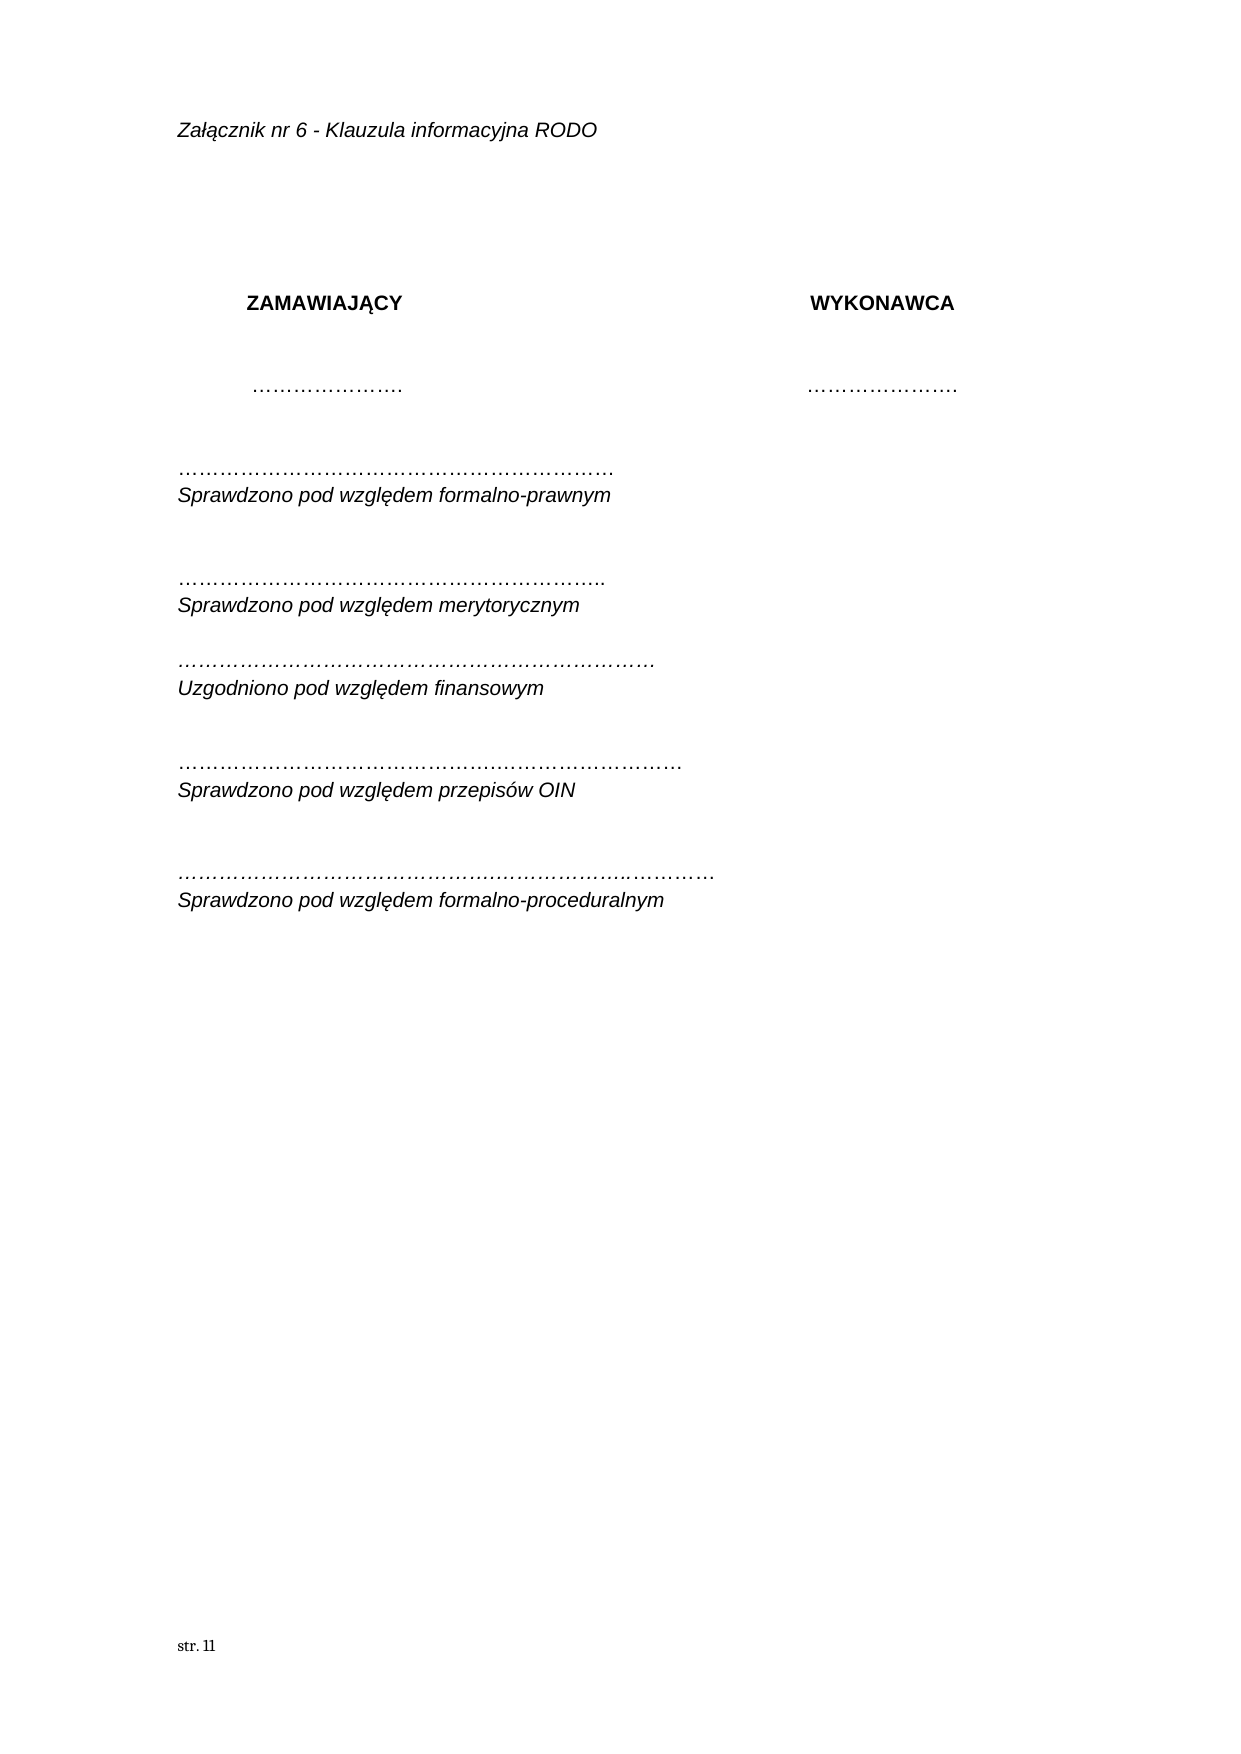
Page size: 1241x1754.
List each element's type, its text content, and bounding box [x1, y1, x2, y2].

text ……………………………………………………… [177, 456, 1122, 480]
text Sprawdzono pod względem formalno-prawnym [177, 483, 1122, 507]
text Uzgodniono pod względem finansowym [177, 676, 1122, 700]
text Sprawdzono pod względem formalno-proceduralnym [177, 888, 1122, 912]
text …………………………………………………….. [177, 566, 1122, 590]
text ZAMAWIAJĄCY WYKONAWCA [177, 291, 1122, 314]
list Załącznik nr 6 - Klauzula informacyjna RODO [177, 118, 1122, 142]
text …………………………………………………………… [177, 648, 1122, 672]
text …………………. …………………. [177, 373, 1122, 397]
text ……………………………………….……………………… [177, 750, 1122, 774]
text Sprawdzono pod względem merytorycznym [177, 593, 1122, 617]
text ……………………………………….………………..………… [177, 860, 1122, 884]
text Sprawdzono pod względem przepisów OIN [177, 778, 1122, 802]
